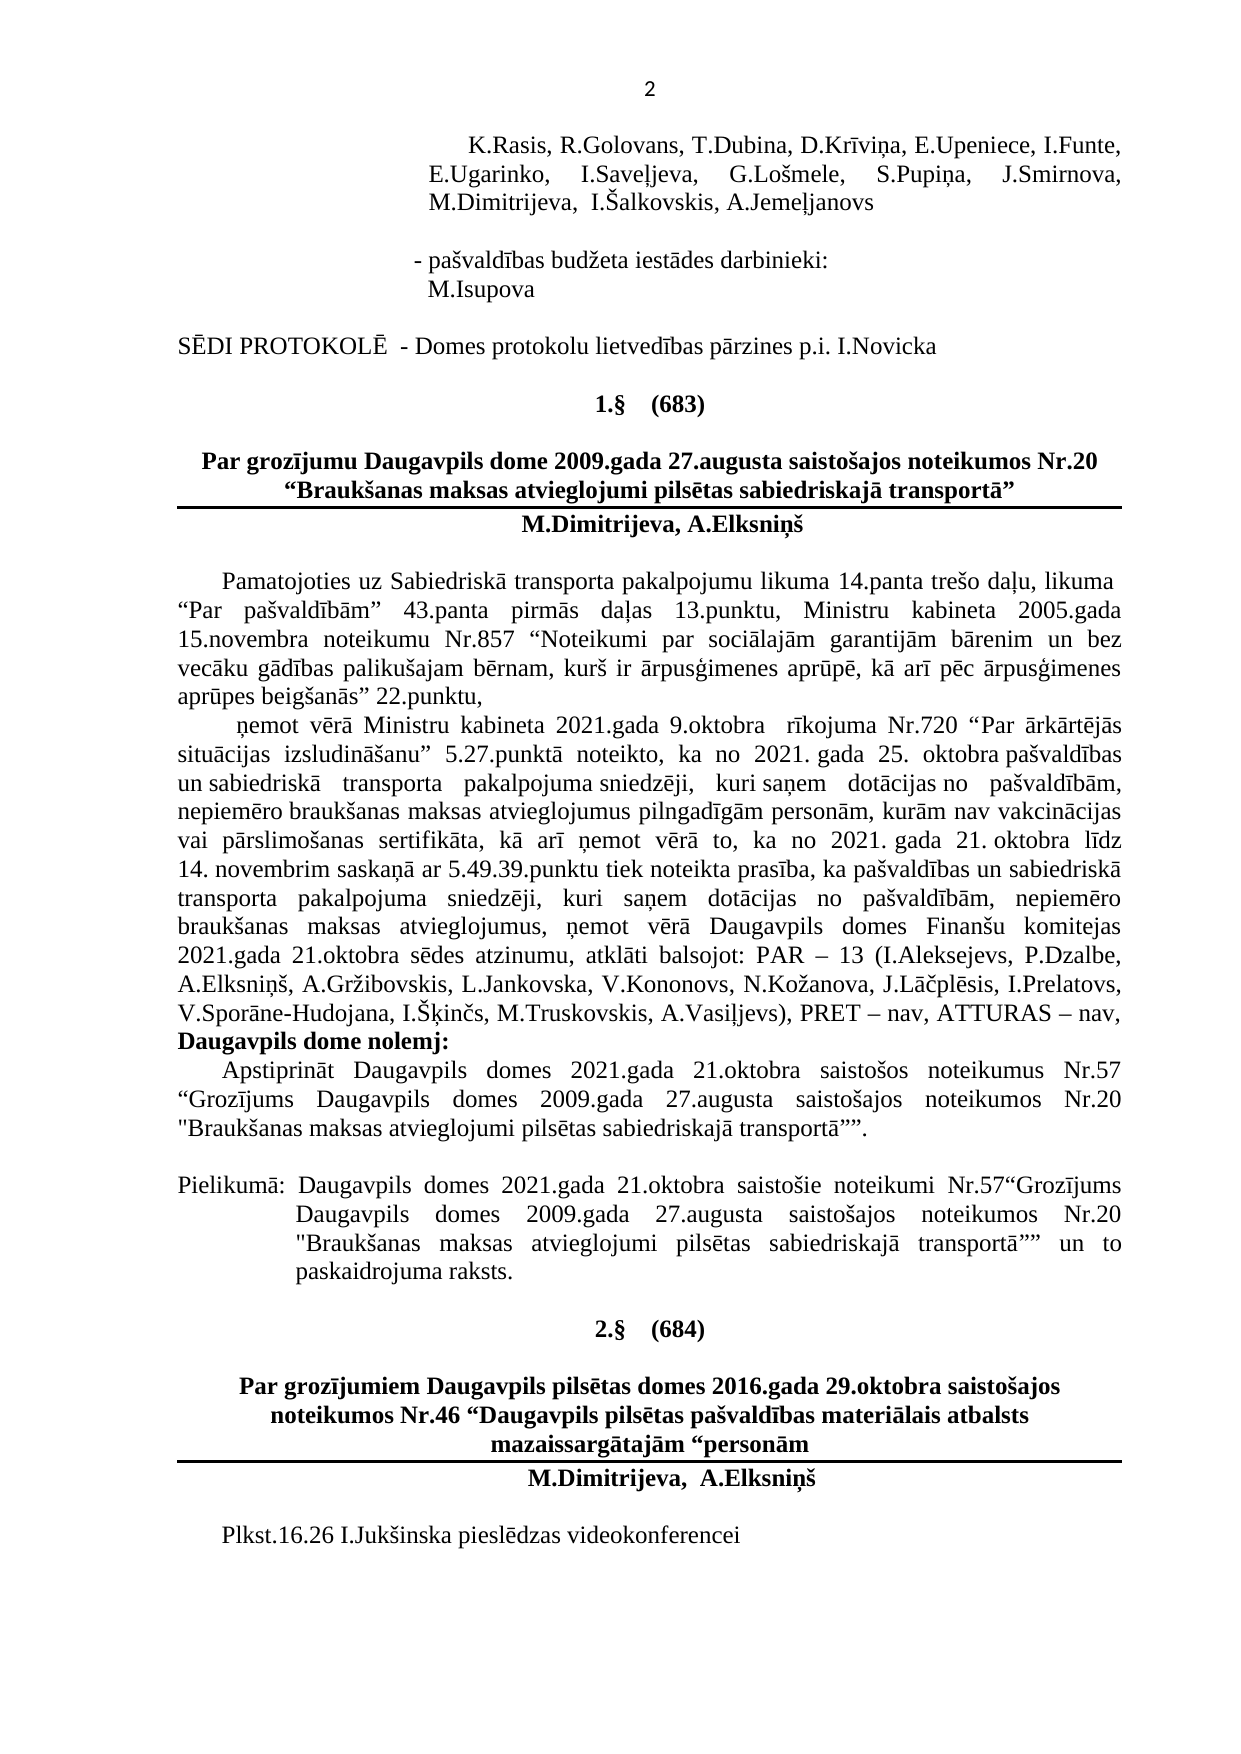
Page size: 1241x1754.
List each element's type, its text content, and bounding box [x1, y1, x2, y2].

text Plkst.16.26 I.Jukšinska pieslēdzas videokonferencei [177, 1520, 1110, 1549]
text Apstiprināt Daugavpils domes 2021.gada 21.oktobra saistošos noteikumus Nr.57 “Grozījums Daugavpils domes 2009.gada 27.augusta saistošajos noteikumos Nr.20 "Braukšanas maksas atvieglojumi pilsētas sabiedriskajā transportā””. [177, 1055, 1122, 1141]
text M.Dimitrijeva, A.Elksniņš [177, 1463, 1122, 1492]
text Pielikumā: Daugavpils domes 2021.gada 21.oktobra saistošie noteikumi Nr.57“Grozījums Daugavpils domes 2009.gada 27.augusta saistošajos noteikumos Nr.20 "Braukšanas maksas atvieglojumi pilsētas sabiedriskajā transportā”” un to paskaidrojuma raksts. [177, 1170, 1122, 1285]
text Par grozījumiem Daugavpils pilsētas domes 2016.gada 29.oktobra saistošajos noteikumos Nr.46 “Daugavpils pilsētas pašvaldības materiālais atbalsts mazaissargātajām “personām [177, 1371, 1122, 1460]
text - pašvaldības budžeta iestādes darbinieki: [177, 245, 1122, 274]
text 1.§ (683) [177, 389, 1122, 417]
text M.Isupova [177, 274, 1122, 302]
text SĒDI PROTOKOLĒ - Domes protokolu lietvedības pārzines p.i. I.Novicka [177, 331, 1122, 360]
text Par grozījumu Daugavpils dome 2009.gada 27.augusta saistošajos noteikumos Nr.20 “Braukšanas maksas atvieglojumi pilsētas sabiedriskajā transportā” [177, 446, 1122, 506]
text Pamatojoties uz Sabiedriskā transporta pakalpojumu likuma 14.panta trešo daļu, likuma “Par pašvaldībām” 43.panta pirmās daļas 13.punktu, Ministru kabineta 2005.gada 15.novembra noteikumu Nr.857 “Noteikumi par sociālajām garantijām bārenim un bez vecāku gādības palikušajam bērnam, kurš ir ārpusģimenes aprūpē, kā arī pēc ārpusģimenes aprūpes beigšanās” 22.punktu, [177, 566, 1122, 710]
text K.Rasis, R.Golovans, T.Dubina, D.Krīviņa, E.Upeniece, I.Funte, E.Ugarinko, I.Saveļjeva, G.Lošmele, S.Pupiņa, J.Smirnova, M.Dimitrijeva, I.Šalkovskis, A.Jemeļjanovs [177, 130, 1122, 216]
text M.Dimitrijeva, A.Elksniņš [177, 509, 1122, 538]
text 2.§ (684) [177, 1314, 1122, 1343]
text ņemot vērā Ministru kabineta 2021.gada 9.oktobra rīkojuma Nr.720 “Par ārkārtējās situācijas izsludināšanu” 5.27.punktā noteikto, ka no 2021. gada 25. oktobra pašvaldības un sabiedriskā transporta pakalpojuma sniedzēji, kuri saņem dotācijas no pašvaldībām, nepiemēro braukšanas maksas atvieglojumus pilngadīgām personām, kurām nav vakcinācijas vai pārslimošanas sertifikāta, kā arī ņemot vērā to, ka no 2021. gada 21. oktobra līdz 14. novembrim saskaņā ar 5.49.39.punktu tiek noteikta prasība, ka pašvaldības un sabiedriskā transporta pakalpojuma sniedzēji, kuri saņem dotācijas no pašvaldībām, nepiemēro braukšanas maksas atvieglojumus, ņemot vērā Daugavpils domes Finanšu komitejas 2021.gada 21.oktobra sēdes atzinumu, atklāti balsojot: PAR – 13 (I.Aleksejevs, P.Dzalbe, A.Elksniņš, A.Gržibovskis, L.Jankovska, V.Kononovs, N.Kožanova, J.Lāčplēsis, I.Prelatovs, V.Sporāne-Hudojana, I.Šķinčs, M.Truskovskis, A.Vasiļjevs), PRET – nav, ATTURAS – nav, Daugavpils dome nolemj: [177, 710, 1122, 1055]
